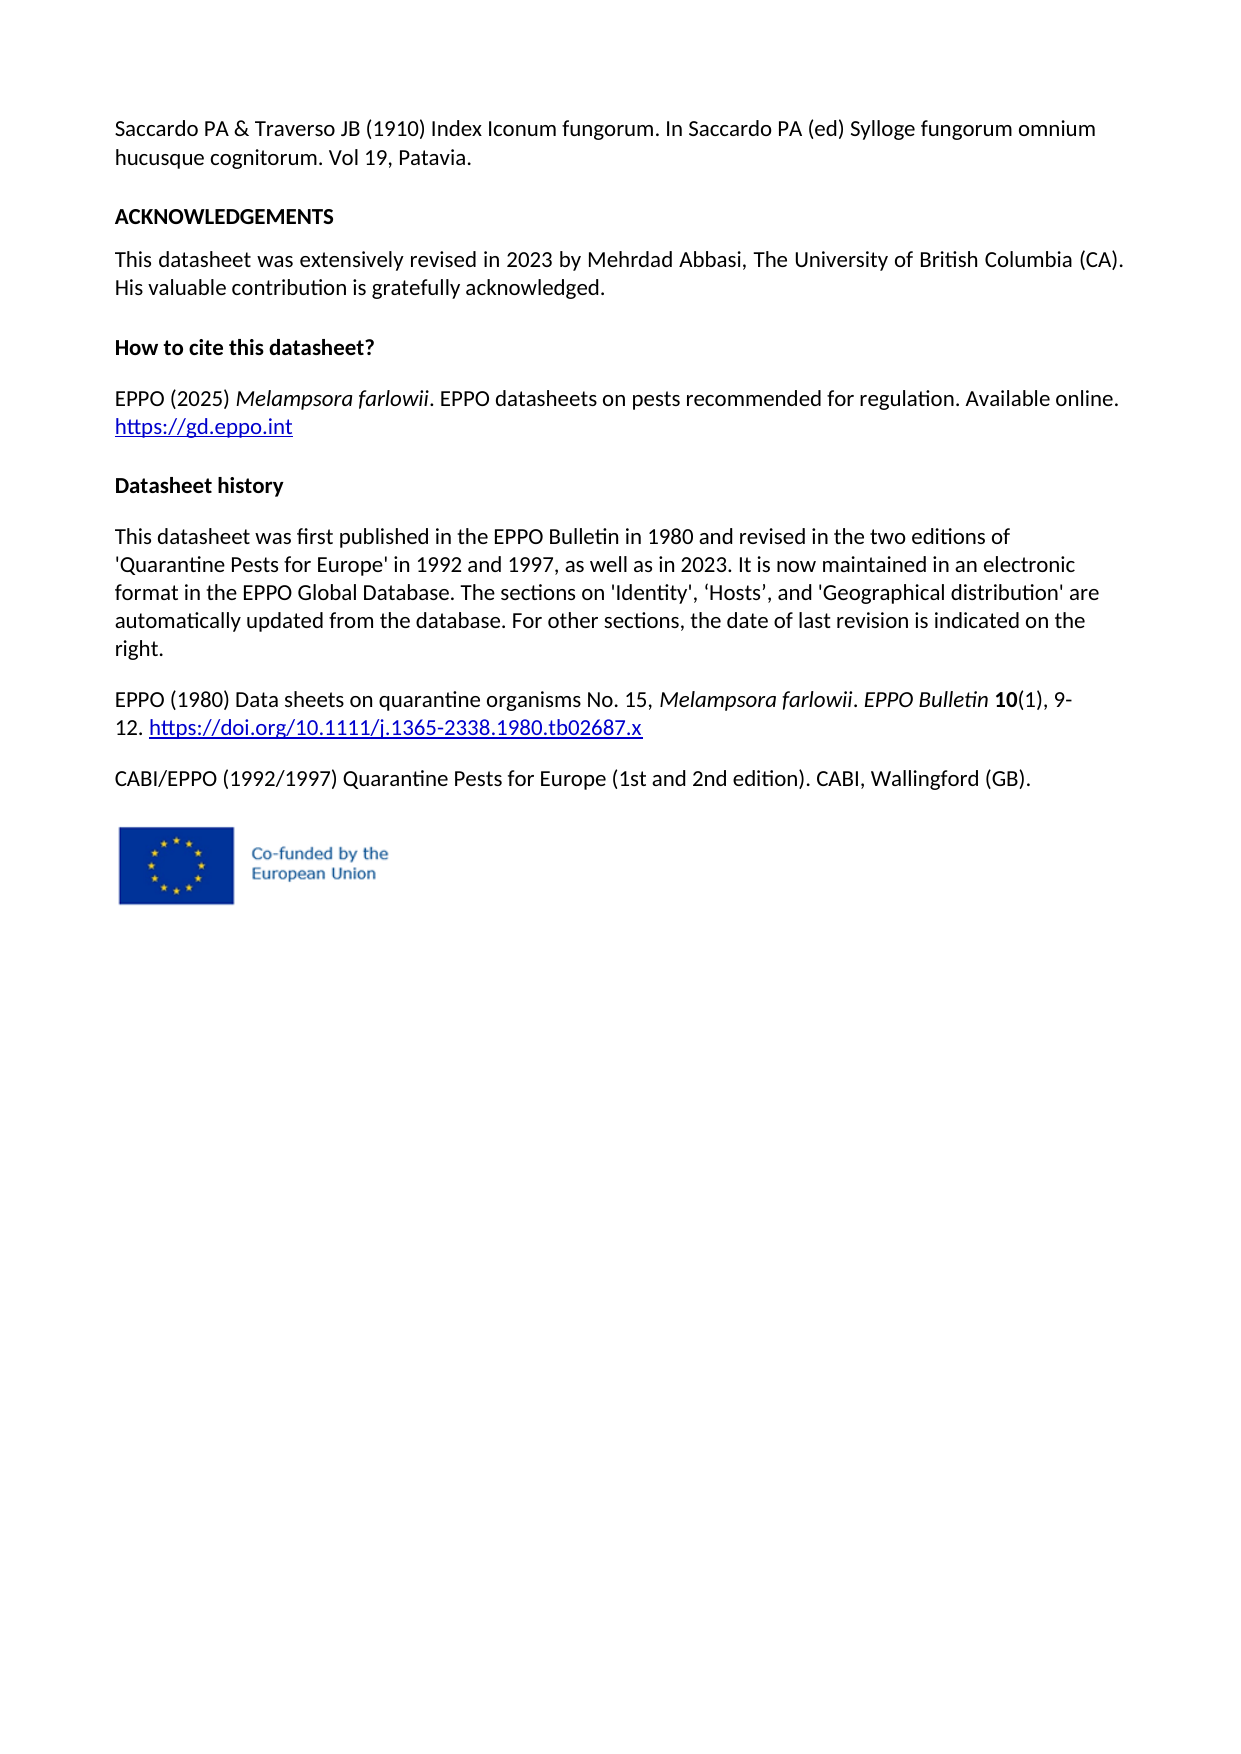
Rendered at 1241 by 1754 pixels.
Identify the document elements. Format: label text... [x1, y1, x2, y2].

text ACKNOWLEDGEMENTS [114, 202, 1126, 230]
text This datasheet was extensively revised in 2023 by Mehrdad Abbasi, The University of British Columbia (CA). His valuable contribution is gratefully acknowledged. [114, 246, 1126, 302]
text This datasheet was first published in the EPPO Bulletin in 1980 and revised in the two editions of 'Quarantine Pests for Europe' in 1992 and 1997, as well as in 2023. It is now maintained in an electronic format in the EPPO Global Database. The sections on 'Identity', ‘Hosts’, and 'Geographical distribution' are automatically updated from the database. For other sections, the date of last revision is indicated on the right. [114, 522, 1126, 662]
text EPPO (1980) Data sheets on quarantine organisms No. 15, Melampsora farlowii. EPPO Bulletin 10(1), 9-12. https://doi.org/10.1111/j.1365-2338.1980.tb02687.x [114, 685, 1126, 741]
text Saccardo PA & Traverso JB (1910) Index Iconum fungorum. In Saccardo PA (ed) Sylloge fungorum omnium hucusque cognitorum. Vol 19, Patavia. [114, 114, 1126, 171]
text How to cite this datasheet? [114, 333, 1126, 361]
text CABI/EPPO (1992/1997) Quarantine Pests for Europe (1st and 2nd edition). CABI, Wallingford (GB). [114, 764, 1126, 792]
picture [114, 815, 410, 914]
text Datasheet history [114, 471, 1126, 499]
text EPPO (2025) Melampsora farlowii. EPPO datasheets on pests recommended for regulation. Available online. https://gd.eppo.int [114, 384, 1126, 440]
